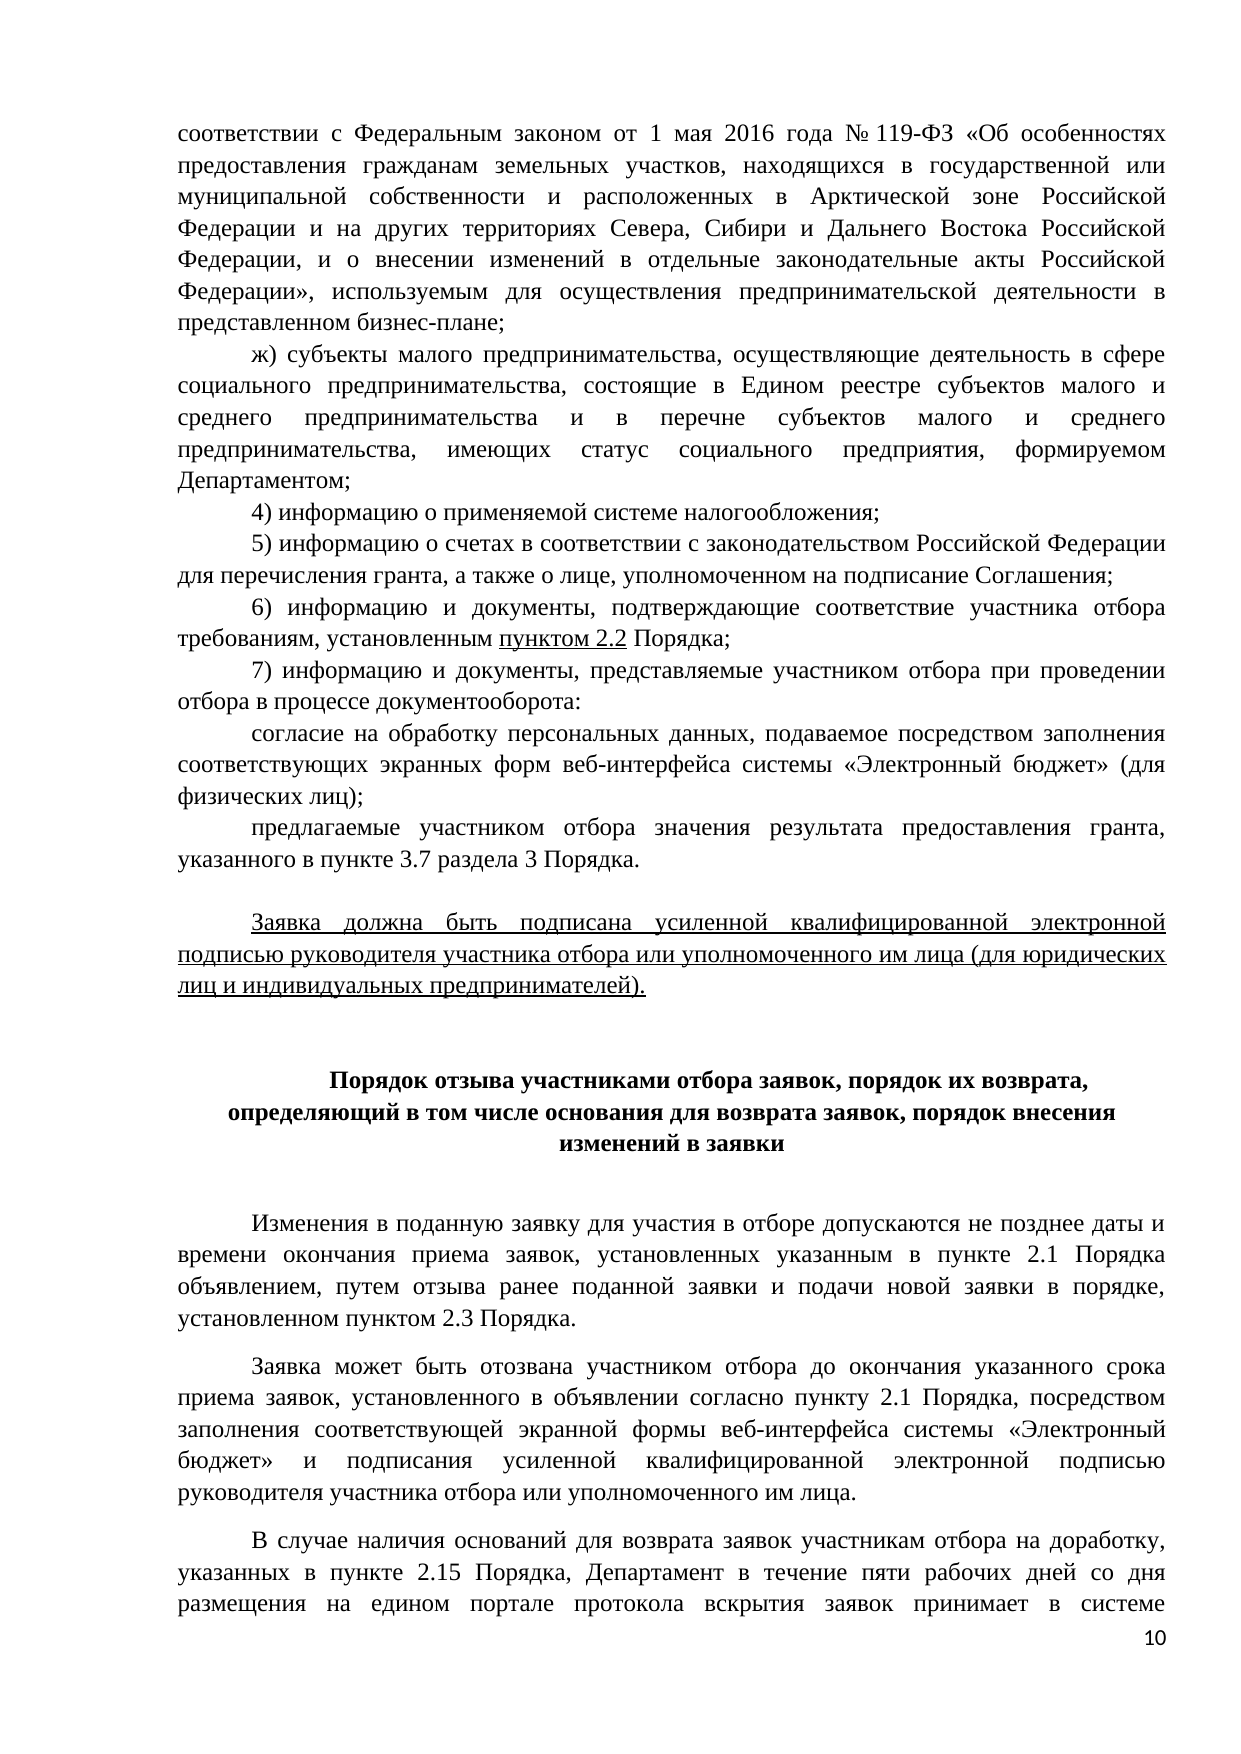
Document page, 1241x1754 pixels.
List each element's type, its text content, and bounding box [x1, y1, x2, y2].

text Изменения в поданную заявку для участия в отборе допускаются не позднее даты и времени окончания приема заявок, установленных указанным в пункте 2.1 Порядка объявлением, путем отзыва ранее поданной заявки и подачи новой заявки в порядке, установленном пунктом 2.3 Порядка. [177, 1208, 1166, 1331]
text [177, 1525, 1166, 1617]
text предлагаемые участником отбора значения результата предоставления гранта, указанного в пункте 3.7 раздела 3 Порядка. [177, 812, 1166, 873]
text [177, 118, 1166, 336]
text ж) субъекты малого предпринимательства, осуществляющие деятельность в сфере социального предпринимательства, состоящие в Едином реестре субъектов малого и среднего предпринимательства и в перечне субъектов малого и среднего предпринимательства, имеющих статус социального предприятия, формируемом Департаментом; [177, 339, 1166, 494]
text 5) информацию о счетах в соответствии с законодательством Российской Федерации для перечисления гранта, а также о лице, уполномоченном на подписание Соглашения; [177, 528, 1166, 589]
list Порядок отзыва участниками отбора заявок, порядок их возврата, определяющий в том числе основания для возврата заявок, порядок внесения изменений в заявки [177, 1065, 1166, 1157]
text 6) информацию и документы, подтверждающие соответствие участника отбора требованиям, установленным пунктом 2.2 Порядка; [177, 592, 1166, 652]
text Заявка должна быть подписана усиленной квалифицированной электронной подписью руководителя участника отбора или уполномоченного им лица (для юридических лиц и индивидуальных предпринимателей). [177, 907, 1166, 964]
text 4) информацию о применяемой системе налогообложения; [177, 497, 1166, 526]
text Заявка может быть отозвана участником отбора до окончания указанного срока приема заявок, установленного в объявлении согласно пункту 2.1 Порядка, посредством заполнения соответствующей экранной формы веб-интерфейса системы «Электронный бюджет» и подписания усиленной квалифицированной электронной подписью руководителя участника отбора или уполномоченного им лица. [177, 1351, 1166, 1506]
text согласие на обработку персональных данных, подаваемое посредством заполнения соответствующих экранных форм веб-интерфейса системы «Электронный бюджет» (для физических лиц); [177, 718, 1166, 810]
text Заявка должна быть подписана усиленной квалифицированной электронной подписью руководителя участника отбора или уполномоченного им лица (для юридических лиц и индивидуальных предпринимателей). [177, 965, 1166, 999]
text 7) информацию и документы, представляемые участником отбора при проведении отбора в процессе документооборота: [177, 655, 1166, 715]
